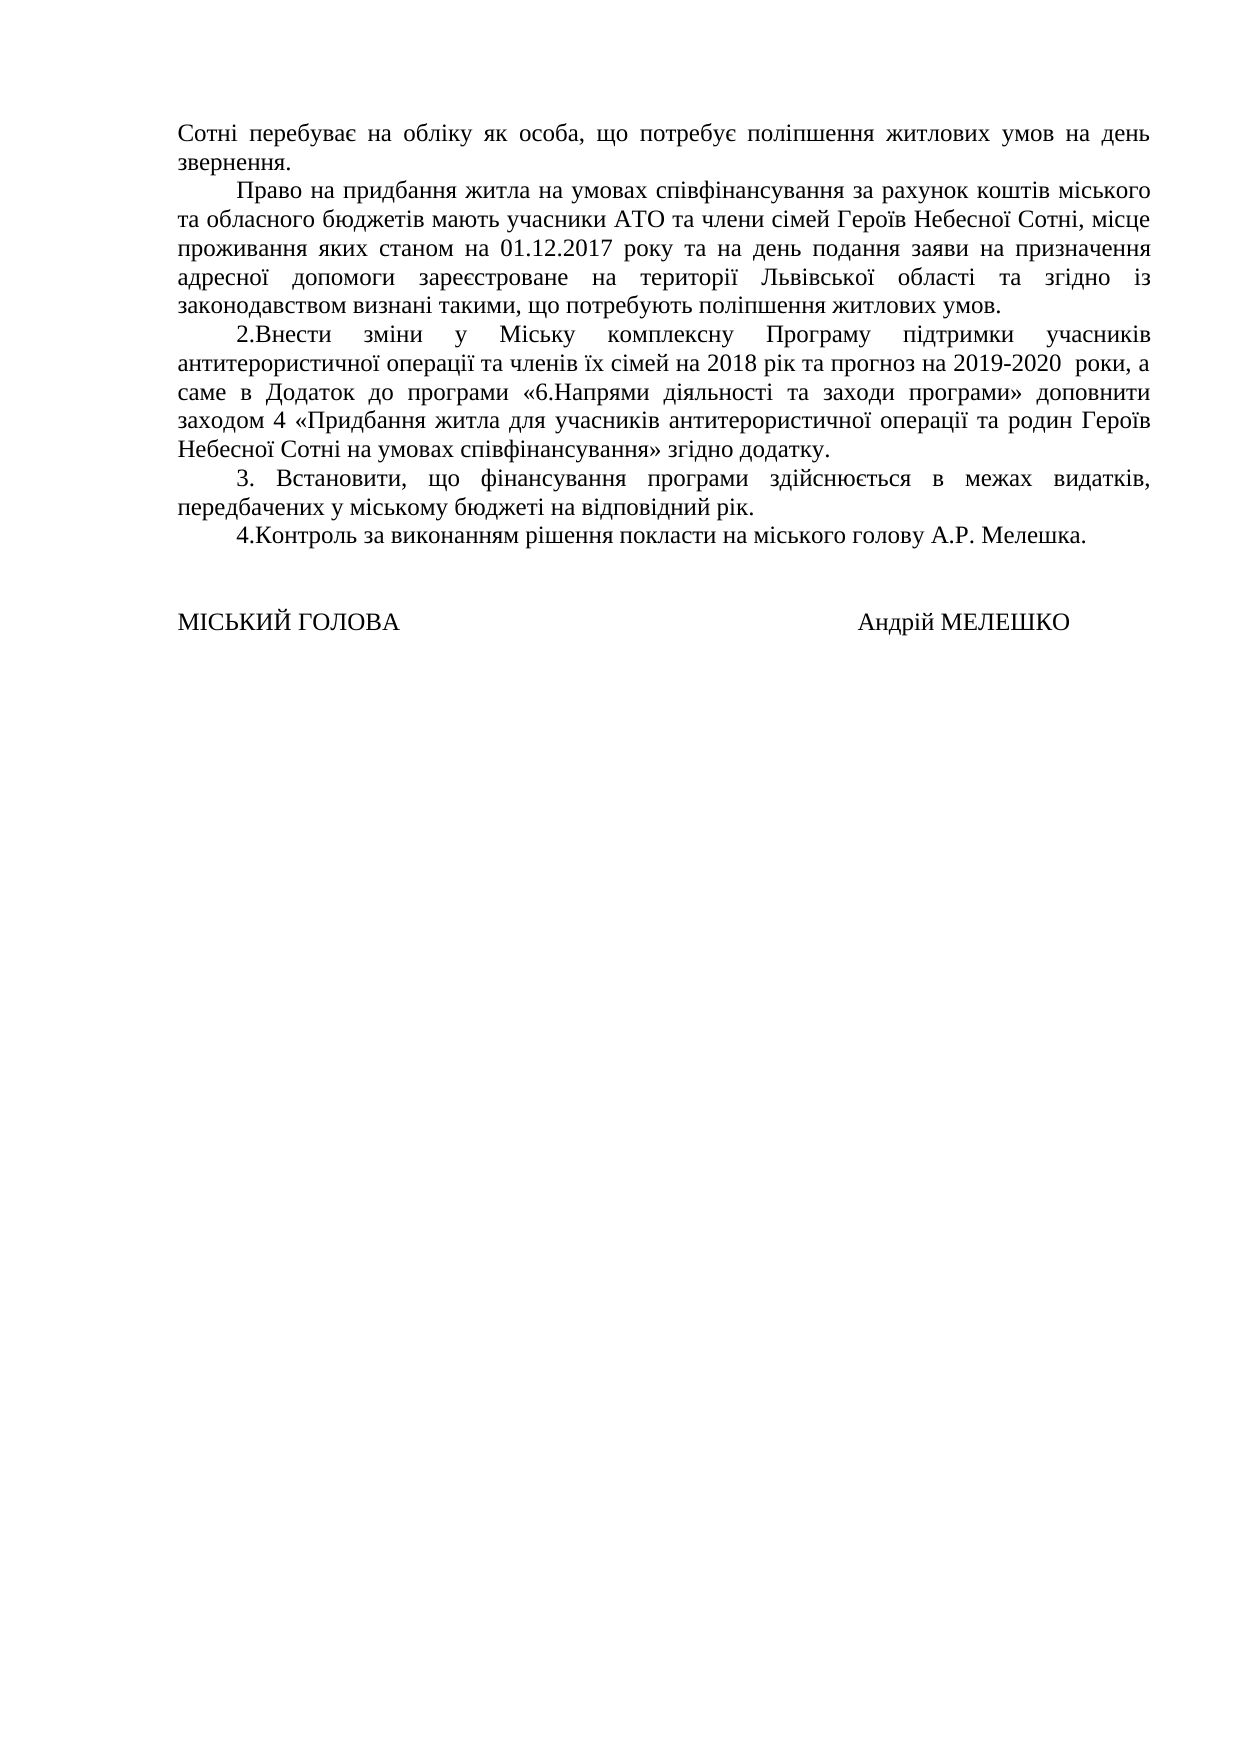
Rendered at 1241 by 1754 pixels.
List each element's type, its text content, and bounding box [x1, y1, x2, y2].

text 4.Контроль за виконанням рішення покласти на міського голову А.Р. Мелешка. [177, 521, 1152, 549]
text 2.Внести зміни у Міську комплексну Програму підтримки учасників антитерористичної операції та членів їх сімей на 2018 рік та прогноз на 2019-2020 роки, а саме в Додаток до програми «6.Напрями діяльності та заходи програми» доповнити заходом 4 «Придбання житла для учасників антитерористичної операції та родин Героїв Небесної Сотні на умовах співфінансування» згідно додатку. [177, 319, 1152, 463]
text МІСЬКИЙ ГОЛОВА Андрій МЕЛЕШКО [177, 607, 1152, 636]
text 3. Встановити, що фінансування програми здійснюється в межах видатків, передбачених у міському бюджеті на відповідний рік. [177, 463, 1152, 521]
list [177, 118, 1152, 176]
text Право на придбання житла на умовах співфінансування за рахунок коштів міського та обласного бюджетів мають учасники АТО та члени сімей Героїв Небесної Сотні, місце проживання яких станом на 01.12.2017 року та на день подання заяви на призначення адресної допомоги зареєстроване на території Львівської області та згідно із законодавством визнані такими, що потребують поліпшення житлових умов. [177, 176, 1152, 319]
